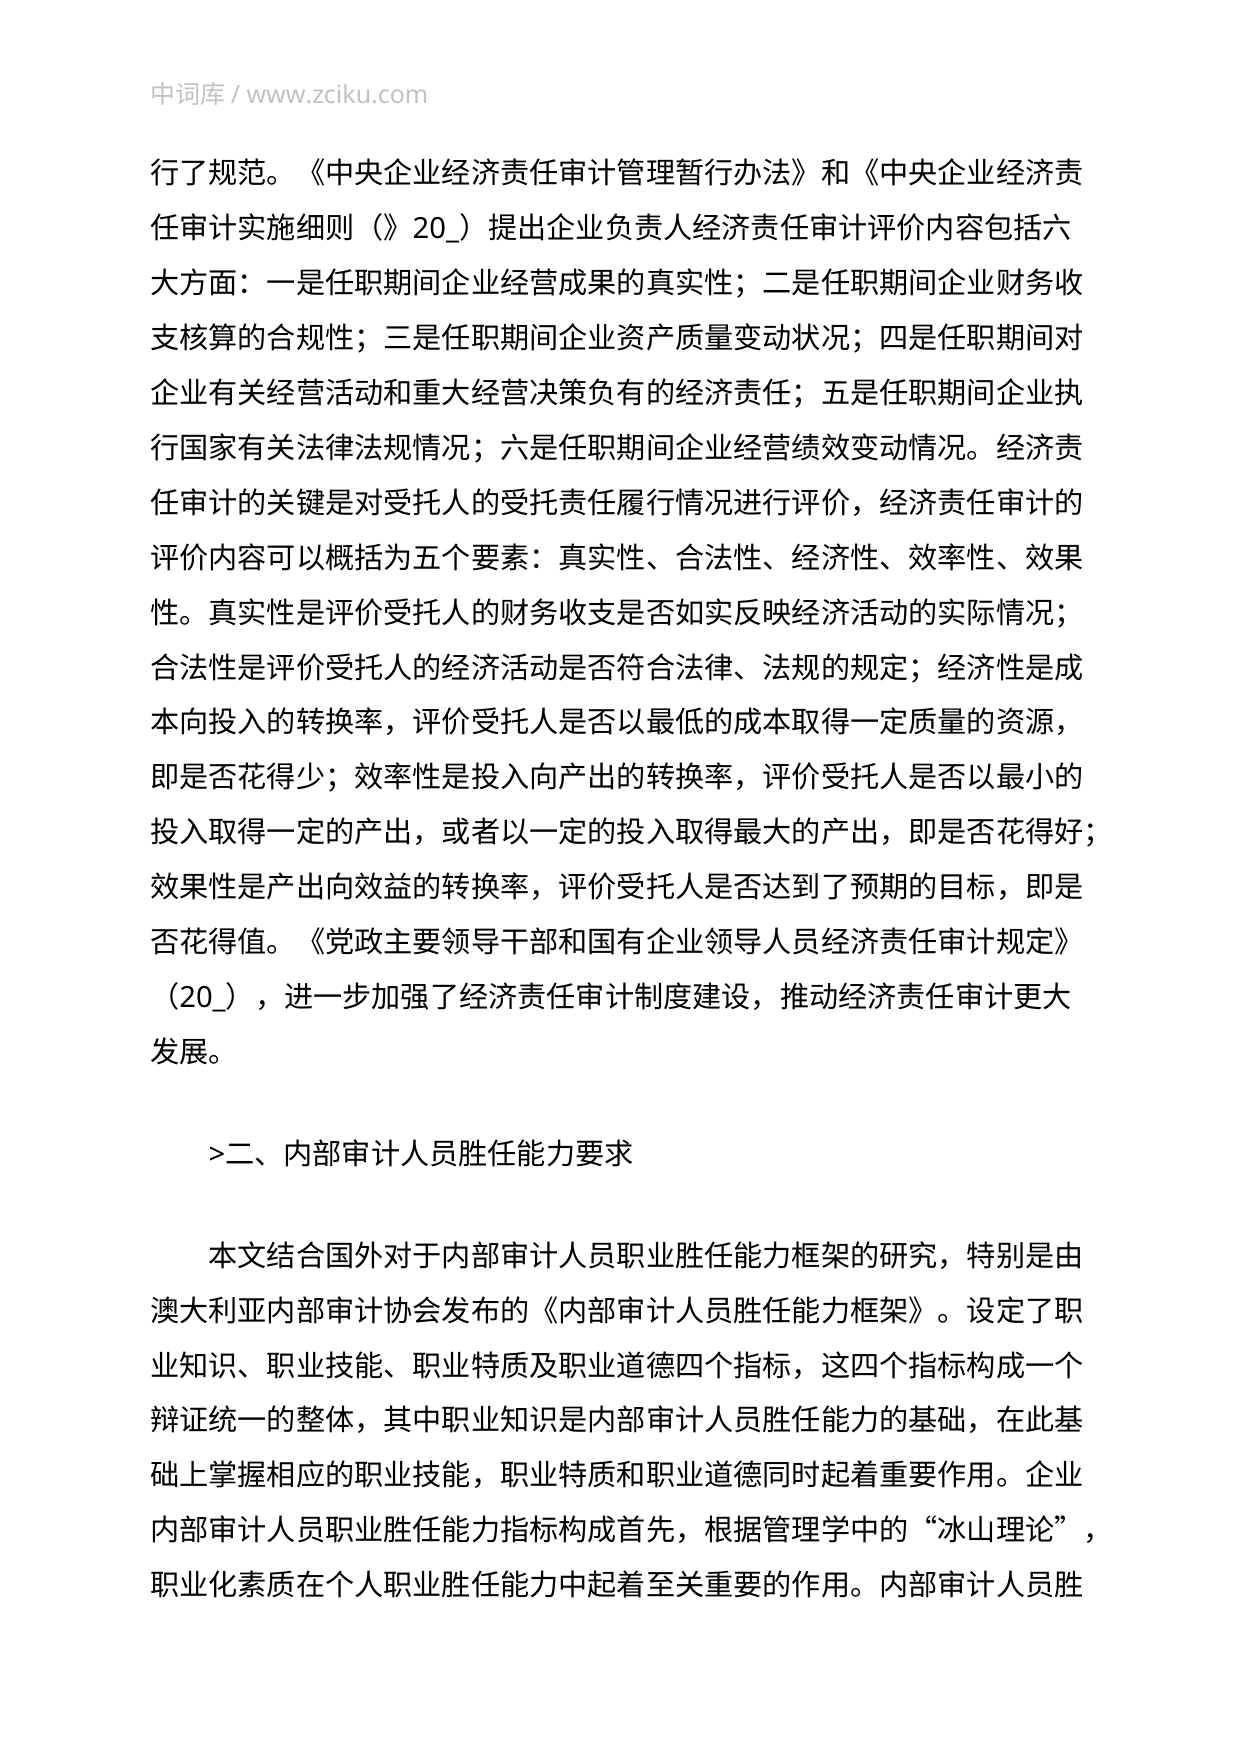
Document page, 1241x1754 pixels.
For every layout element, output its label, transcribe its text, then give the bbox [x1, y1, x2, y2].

text >二、内部审计人员胜任能力要求 [150, 1130, 1090, 1173]
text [150, 1232, 1090, 1604]
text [150, 150, 1090, 1071]
